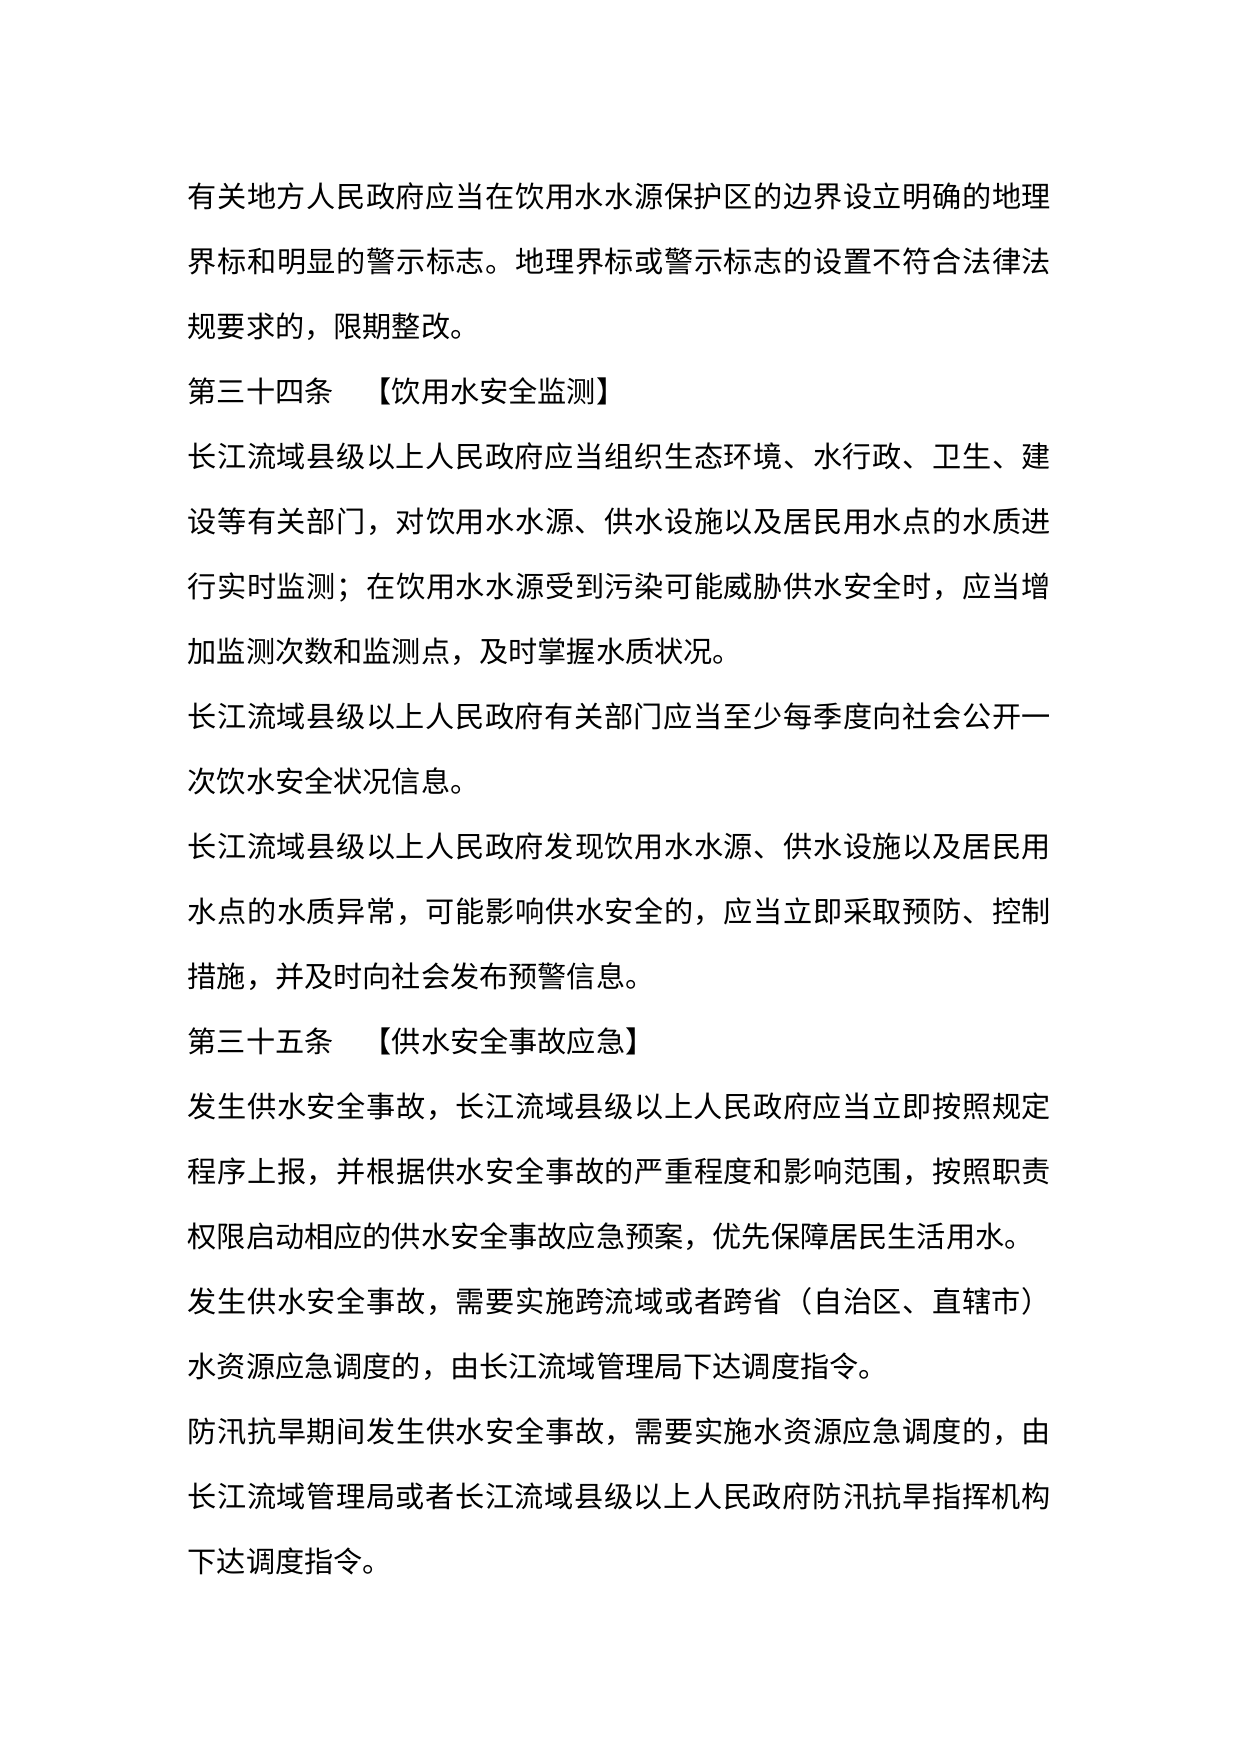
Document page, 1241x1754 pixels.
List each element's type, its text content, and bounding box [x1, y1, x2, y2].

text 长江流域县级以上人民政府有关部门应当至少每季度向社会公开一次饮水安全状况信息。 [187, 682, 1053, 812]
text 第三十四条 【饮用水安全监测】 [187, 357, 1053, 422]
text 防汛抗旱期间发生供水安全事故，需要实施水资源应急调度的，由长江流域管理局或者长江流域县级以上人民政府防汛抗旱指挥机构下达调度指令。 [187, 1397, 1053, 1592]
text 长江流域县级以上人民政府应当组织生态环境、水行政、卫生、建设等有关部门，对饮用水水源、供水设施以及居民用水点的水质进行实时监测；在饮用水水源受到污染可能威胁供水安全时，应当增加监测次数和监测点，及时掌握水质状况。 [187, 422, 1053, 682]
text 发生供水安全事故，长江流域县级以上人民政府应当立即按照规定程序上报，并根据供水安全事故的严重程度和影响范围，按照职责权限启动相应的供水安全事故应急预案，优先保障居民生活用水。 [187, 1072, 1053, 1267]
text 第三十五条 【供水安全事故应急】 [187, 1007, 1053, 1072]
text 有关地方人民政府应当在饮用水水源保护区的边界设立明确的地理界标和明显的警示标志。地理界标或警示标志的设置不符合法律法规要求的，限期整改。 [187, 162, 1053, 357]
text 长江流域县级以上人民政府发现饮用水水源、供水设施以及居民用水点的水质异常，可能影响供水安全的，应当立即采取预防、控制措施，并及时向社会发布预警信息。 [187, 812, 1053, 1007]
text 发生供水安全事故，需要实施跨流域或者跨省（自治区、直辖市）水资源应急调度的，由长江流域管理局下达调度指令。 [187, 1267, 1053, 1397]
